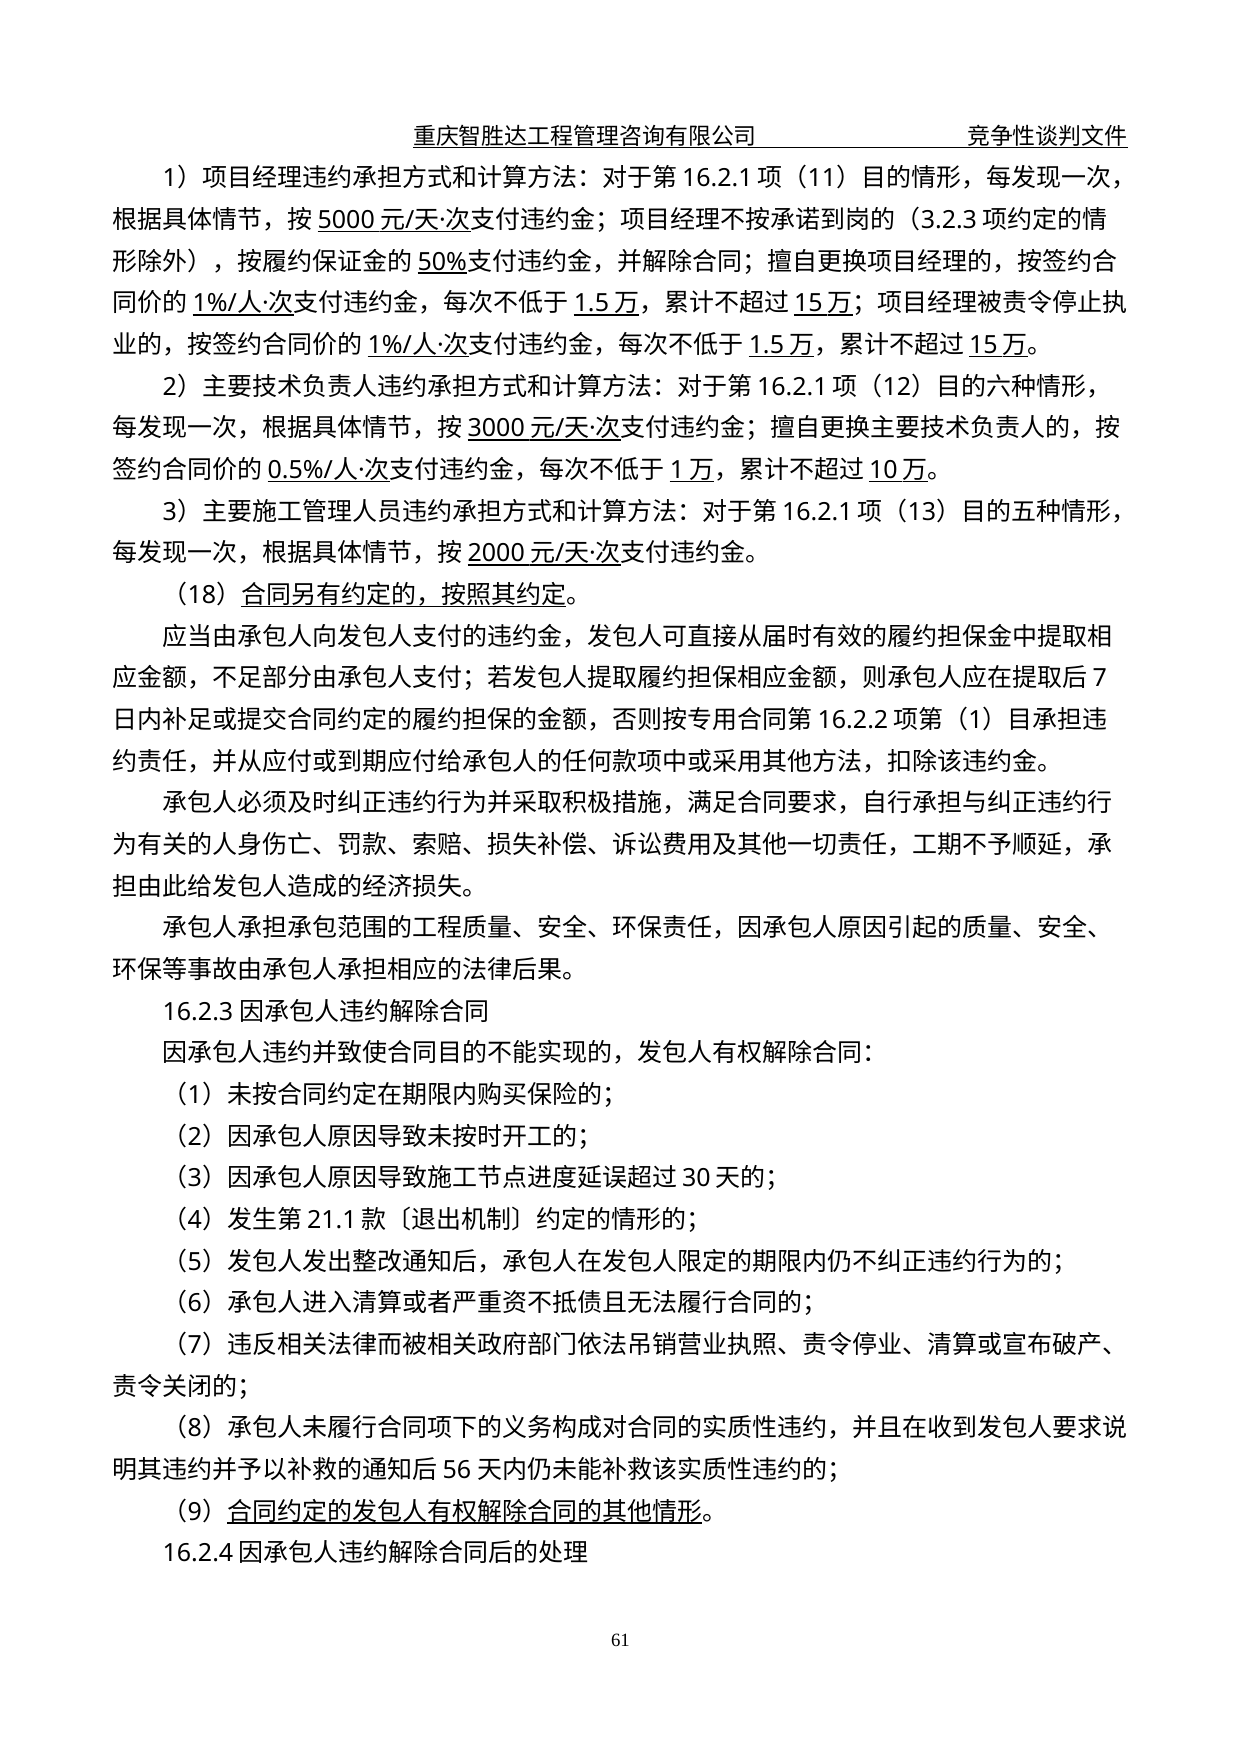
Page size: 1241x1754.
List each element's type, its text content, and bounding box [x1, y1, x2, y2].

text 1）项目经理违约承担方式和计算方法：对于第16.2.1项（11）目的情形，每发现一次，根据具体情节，按5000元/天·次支付违约金；项目经理不按承诺到岗的（3.2.3项约定的情形除外），按履约保证金的50%支付违约金，并解除合同；擅自更换项目经理的，按签约合同价的1%/人·次支付违约金，每次不低于1.5万，累计不超过15万；项目经理被责令停止执业的，按签约合同价的1%/人·次支付违约金，每次不低于1.5万，累计不超过15万。 [112, 153, 1128, 362]
text （8）承包人未履行合同项下的义务构成对合同的实质性违约，并且在收到发包人要求说明其违约并予以补救的通知后56 天内仍未能补救该实质性违约的； [112, 1403, 1128, 1487]
text 2）主要技术负责人违约承担方式和计算方法：对于第16.2.1项（12）目的六种情形，每发现一次，根据具体情节，按3000元/天·次支付违约金；擅自更换主要技术负责人的，按签约合同价的0.5%/人·次支付违约金，每次不低于1万，累计不超过10万。 [112, 362, 1128, 487]
text （6）承包人进入清算或者严重资不抵债且无法履行合同的； [112, 1278, 1128, 1320]
text （4）发生第21.1款〔退出机制〕约定的情形的； [112, 1195, 1128, 1237]
text 承包人承担承包范围的工程质量、安全、环保责任，因承包人原因引起的质量、安全、环保等事故由承包人承担相应的法律后果。 [112, 903, 1128, 987]
text 应当由承包人向发包人支付的违约金，发包人可直接从届时有效的履约担保金中提取相应金额，不足部分由承包人支付；若发包人提取履约担保相应金额，则承包人应在提取后7日内补足或提交合同约定的履约担保的金额，否则按专用合同第16.2.2项第（1）目承担违约责任，并从应付或到期应付给承包人的任何款项中或采用其他方法，扣除该违约金。 [112, 612, 1128, 778]
text （7）违反相关法律而被相关政府部门依法吊销营业执照、责令停业、清算或宣布破产、责令关闭的； [112, 1320, 1128, 1403]
text 3）主要施工管理人员违约承担方式和计算方法：对于第16.2.1项（13）目的五种情形，每发现一次，根据具体情节，按2000元/天·次支付违约金。 [112, 487, 1128, 570]
text （18）合同另有约定的，按照其约定。 [112, 570, 1128, 612]
text 因承包人违约并致使合同目的不能实现的，发包人有权解除合同： [112, 1028, 1128, 1070]
text （2）因承包人原因导致未按时开工的； [112, 1112, 1128, 1153]
text （1）未按合同约定在期限内购买保险的； [112, 1070, 1128, 1112]
text （5）发包人发出整改通知后，承包人在发包人限定的期限内仍不纠正违约行为的； [112, 1237, 1128, 1278]
text （9）合同约定的发包人有权解除合同的其他情形。 [112, 1487, 1128, 1528]
text 16.2.4因承包人违约解除合同后的处理 [112, 1528, 1128, 1570]
text 承包人必须及时纠正违约行为并采取积极措施，满足合同要求，自行承担与纠正违约行为有关的人身伤亡、罚款、索赔、损失补偿、诉讼费用及其他一切责任，工期不予顺延，承担由此给发包人造成的经济损失。 [112, 778, 1128, 903]
text 16.2.3 因承包人违约解除合同 [112, 987, 1128, 1028]
text （3）因承包人原因导致施工节点进度延误超过30天的； [112, 1153, 1128, 1195]
